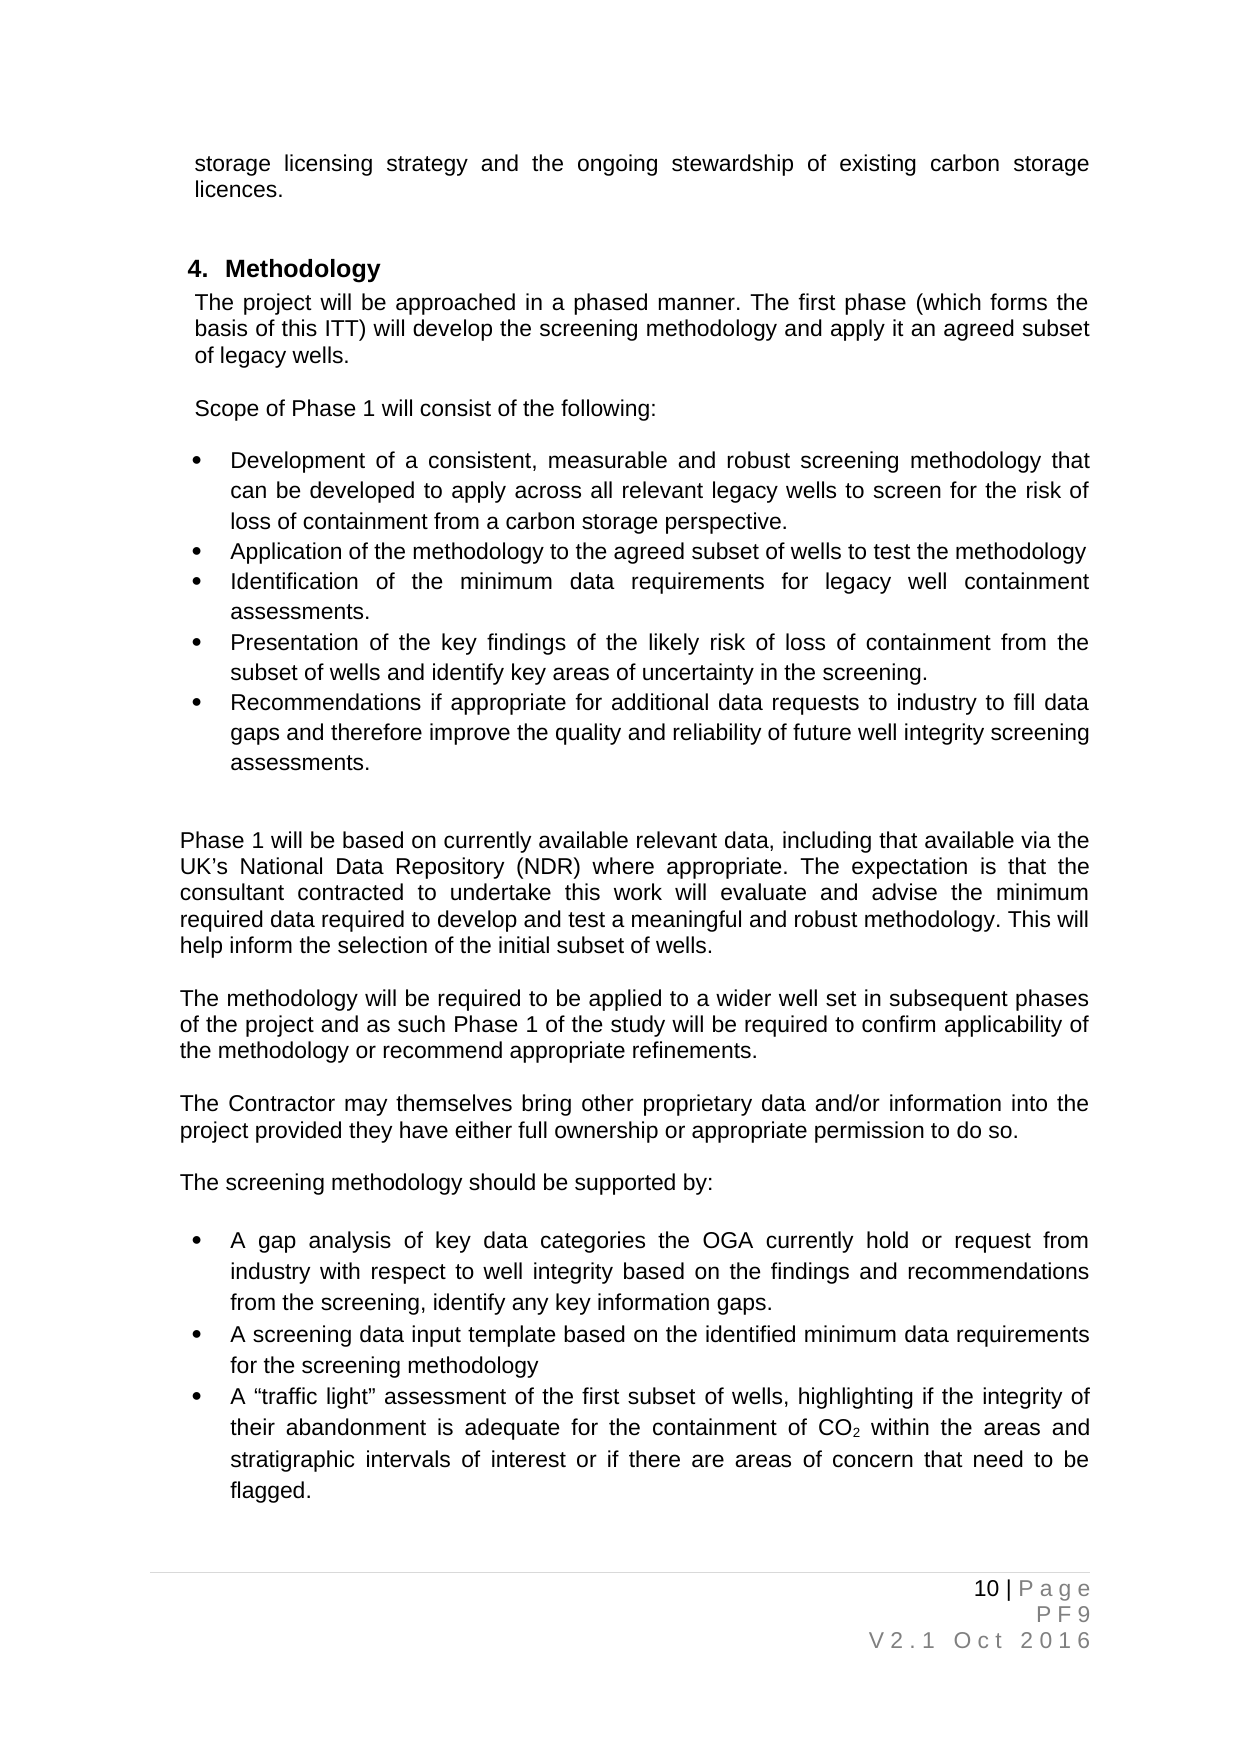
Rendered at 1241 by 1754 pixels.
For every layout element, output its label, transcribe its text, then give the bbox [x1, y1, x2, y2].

list A screening data input template based on the identified minimum data requirements for the screening methodology [193, 1316, 1090, 1378]
text Phase 1 will be based on currently available relevant data, including that available via the UK’s National Data Repository (NDR) where appropriate. The expectation is that the consultant contracted to undertake this work will evaluate and advise the minimum required data required to develop and test a meaningful and robust methodology. This will help inform the selection of the initial subset of wells. [179, 827, 1090, 958]
text The methodology will be required to be applied to a wider well set in subsequent phases of the project and as such Phase 1 of the study will be required to confirm applicability of the methodology or recommend appropriate refinements. [179, 985, 1090, 1064]
list A “traffic light” assessment of the first subset of wells, highlighting if the integrity of their abandonment is adequate for the containment of CO2 within the areas and stratigraphic intervals of interest or if there are areas of concern that need to be flagged. [193, 1378, 1090, 1503]
text The project will be approached in a phased manner. The first phase (which forms the basis of this ITT) will develop the screening methodology and apply it an agreed subset of legacy wells. [194, 289, 1090, 368]
subtitle Methodology [187, 254, 1090, 283]
text The Contractor may themselves bring other proprietary data and/or information into the project provided they have either full ownership or appropriate permission to do so. [179, 1090, 1090, 1143]
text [194, 150, 1090, 203]
text Scope of Phase 1 will consist of the following: [150, 394, 1090, 421]
list A gap analysis of key data categories the OGA currently hold or request from industry with respect to well integrity based on the findings and recommendations from the screening, identify any key information gaps. [193, 1222, 1090, 1316]
list Application of the methodology to the agreed subset of wells to test the methodology [193, 538, 1090, 564]
list Presentation of the key findings of the likely risk of loss of containment from the subset of wells and identify key areas of uncertainty in the screening. [193, 628, 1090, 685]
list Identification of the minimum data requirements for legacy well containment assessments. [193, 568, 1090, 624]
text The screening methodology should be supported by: [179, 1169, 1090, 1196]
list Recommendations if appropriate for additional data requests to industry to fill data gaps and therefore improve the quality and reliability of future well integrity screening assessments. [193, 689, 1090, 776]
list Development of a consistent, measurable and robust screening methodology that can be developed to apply across all relevant legacy wells to screen for the risk of loss of containment from a carbon storage perspective. [193, 447, 1090, 534]
